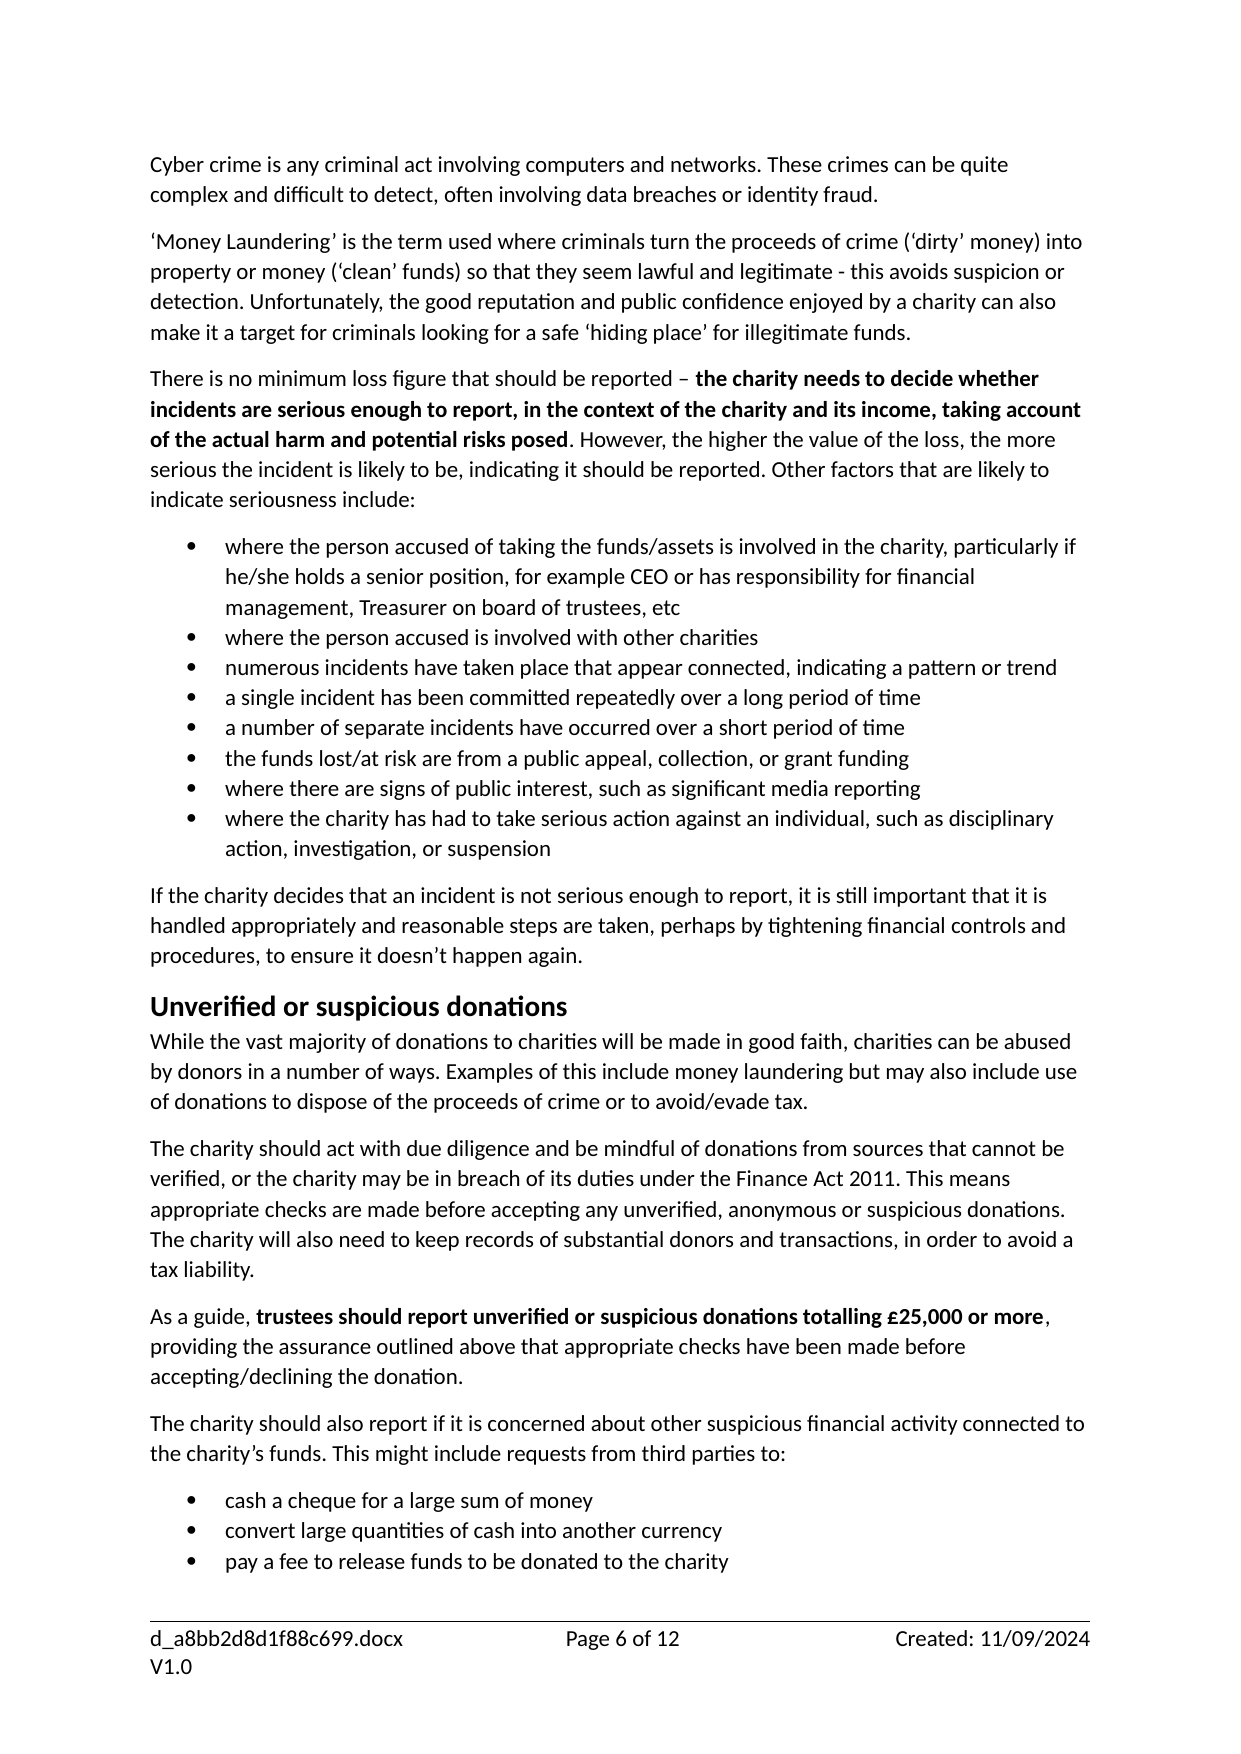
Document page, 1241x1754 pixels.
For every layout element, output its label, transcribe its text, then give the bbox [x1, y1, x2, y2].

text While the vast majority of donations to charities will be made in good faith, charities can be abused by donors in a number of ways. Examples of this include money laundering but may also include use of donations to dispose of the proceeds of crime or to avoid/evade tax. [150, 1027, 1090, 1115]
list pay a fee to release funds to be donated to the charity [187, 1547, 1090, 1575]
list where the person accused of taking the funds/assets is involved in the charity, particularly if he/she holds a senior position, for example CEO or has responsibility for financial management, Treasurer on board of trustees, etc [187, 532, 1090, 621]
text As a guide, trustees should report unverified or suspicious donations totalling £25,000 or more, providing the assurance outlined above that appropriate checks have been made before accepting/declining the donation. [150, 1302, 1090, 1390]
text There is no minimum loss figure that should be reported – the charity needs to decide whether incidents are serious enough to report, in the context of the charity and its income, taking account of the actual harm and potential risks posed. However, the higher the value of the loss, the more serious the incident is likely to be, indicating it should be reported. Other factors that are likely to indicate seriousness include: [150, 364, 1090, 513]
list where the charity has had to take serious action against an individual, such as disciplinary action, investigation, or suspension [187, 804, 1090, 862]
list numerous incidents have taken place that appear connected, indicating a pattern or trend [187, 653, 1090, 681]
list the funds lost/at risk are from a public appeal, collection, or grant funding [187, 744, 1090, 772]
list a number of separate incidents have occurred over a short period of time [187, 713, 1090, 742]
list a single incident has been committed repeatedly over a long period of time [187, 683, 1090, 711]
list cash a cheque for a large sum of money [187, 1486, 1090, 1514]
text Cyber crime is any criminal act involving computers and networks. These crimes can be quite complex and difficult to detect, often involving data breaches or identity fraud. [150, 150, 1090, 208]
list where there are signs of public interest, such as significant media reporting [187, 774, 1090, 802]
subtitle Unverified or suspicious donations [150, 988, 1090, 1024]
list where the person accused is involved with other charities [187, 623, 1090, 651]
text ‘Money Laundering’ is the term used where criminals turn the proceeds of crime (‘dirty’ money) into property or money (‘clean’ funds) so that they seem lawful and legitimate - this avoids suspicion or detection. Unfortunately, the good reputation and public confidence enjoyed by a charity can also make it a target for criminals looking for a safe ‘hiding place’ for illegitimate funds. [150, 227, 1090, 346]
text The charity should also report if it is concerned about other suspicious financial activity connected to the charity’s funds. This might include requests from third parties to: [150, 1409, 1090, 1467]
text If the charity decides that an incident is not serious enough to report, it is still important that it is handled appropriately and reasonable steps are taken, perhaps by tightening financial controls and procedures, to ensure it doesn’t happen again. [150, 881, 1090, 970]
text The charity should act with due diligence and be mindful of donations from sources that cannot be verified, or the charity may be in breach of its duties under the Finance Act 2011. This means appropriate checks are made before accepting any unverified, anonymous or suspicious donations. The charity will also need to keep records of substantial donors and transactions, in order to avoid a tax liability. [150, 1134, 1090, 1283]
list convert large quantities of cash into another currency [187, 1517, 1090, 1544]
